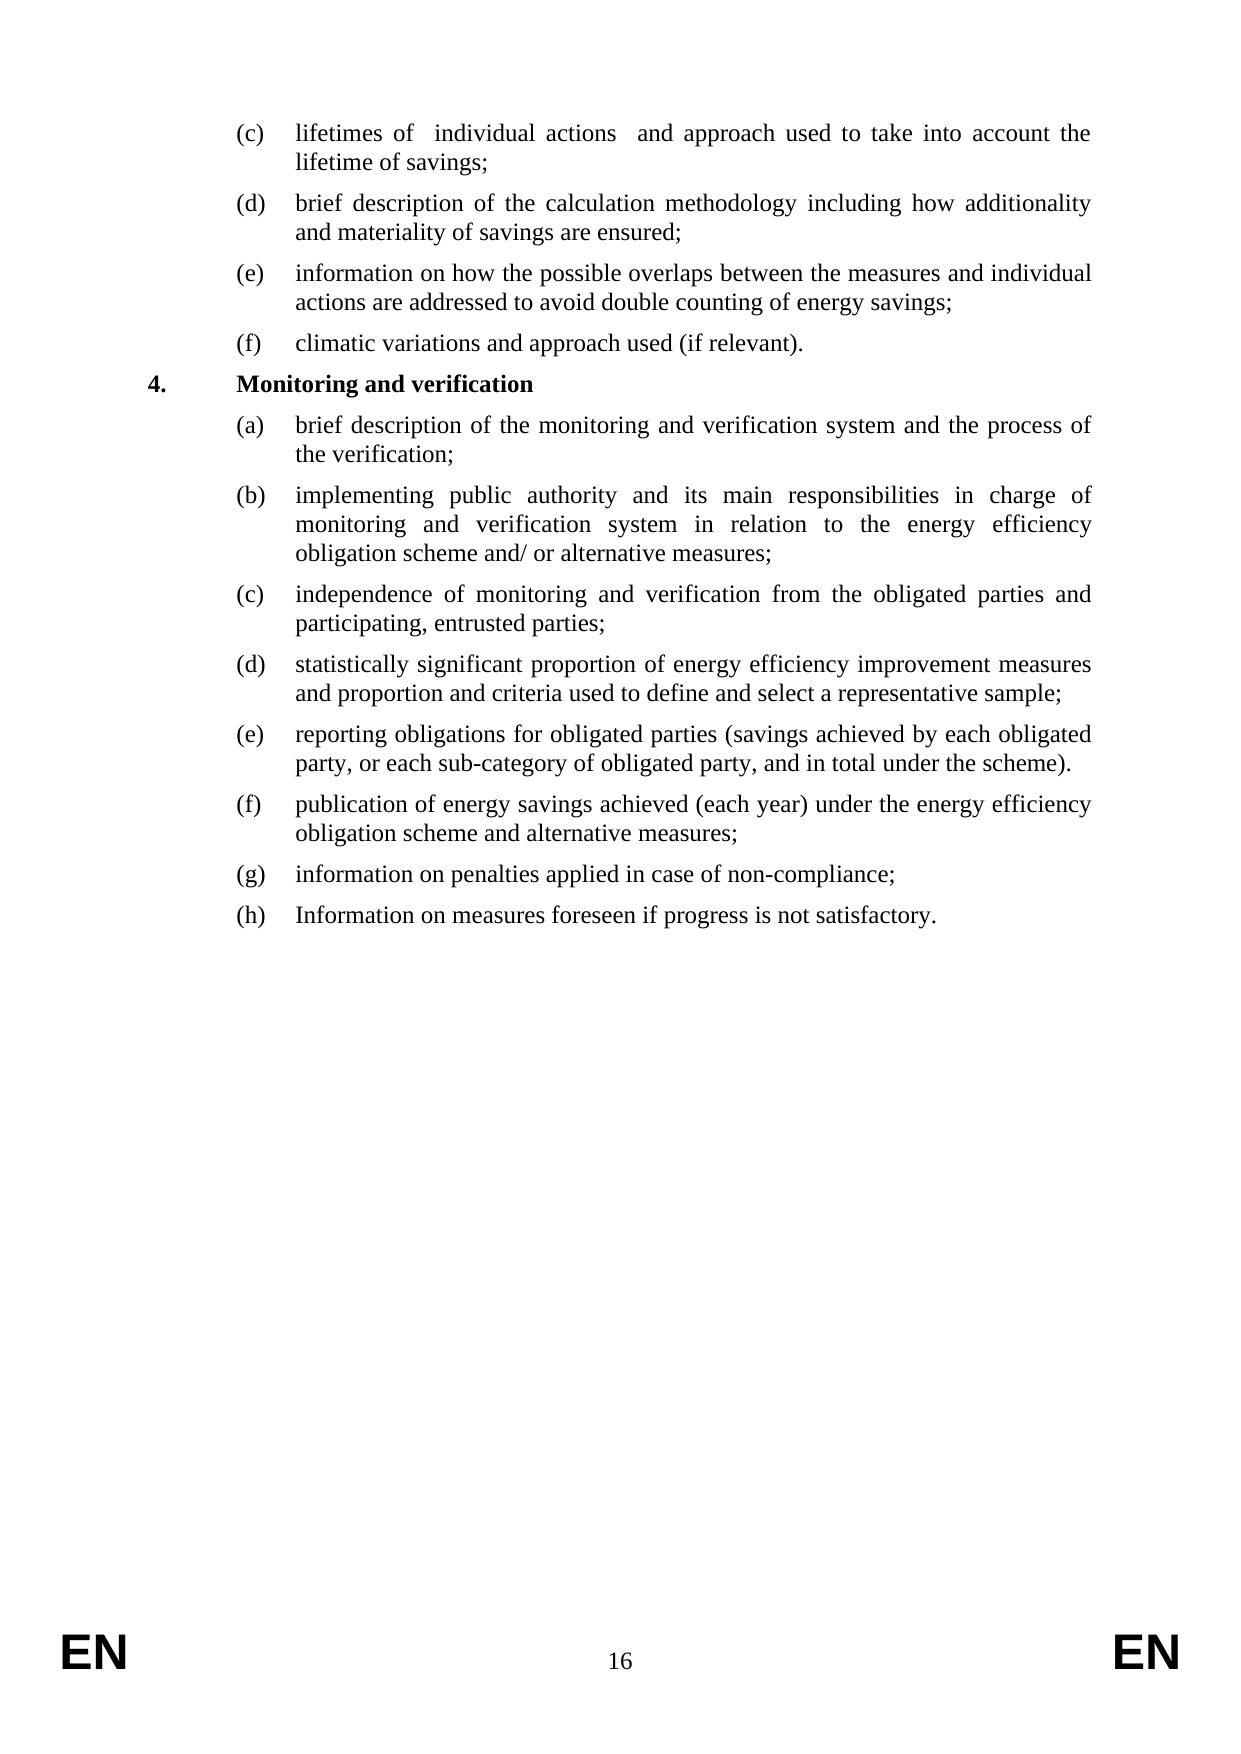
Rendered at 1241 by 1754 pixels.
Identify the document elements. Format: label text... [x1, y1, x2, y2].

text implementing public authority and its main responsibilities in charge of monitoring and verification system in relation to the energy efficiency obligation scheme and/ or alternative measures; [236, 481, 1093, 567]
text lifetimes of individual actions and approach used to take into account the lifetime of savings; [236, 118, 1093, 176]
text reporting obligations for obligated parties (savings achieved by each obligated party, or each sub-category of obligated party, and in total under the scheme). [236, 719, 1093, 777]
text information on how the possible overlaps between the measures and individual actions are addressed to avoid double counting of energy savings; [236, 258, 1093, 316]
text brief description of the calculation methodology including how additionality and materiality of savings are ensured; [236, 188, 1093, 246]
text information on penalties applied in case of non-compliance; [236, 859, 1093, 888]
list brief description of the monitoring and verification system and the process of the verification; [236, 411, 1093, 468]
text statistically significant proportion of energy efficiency improvement measures and proportion and criteria used to define and select a representative sample; [236, 649, 1093, 707]
text publication of energy savings achieved (each year) under the energy efficiency obligation scheme and alternative measures; [236, 789, 1093, 847]
text climatic variations and approach used (if relevant). [236, 328, 1093, 357]
text Monitoring and verification [148, 369, 1093, 398]
text Information on measures foreseen if progress is not satisfactory. [236, 901, 1093, 929]
text independence of monitoring and verification from the obligated parties and participating, entrusted parties; [236, 579, 1093, 637]
